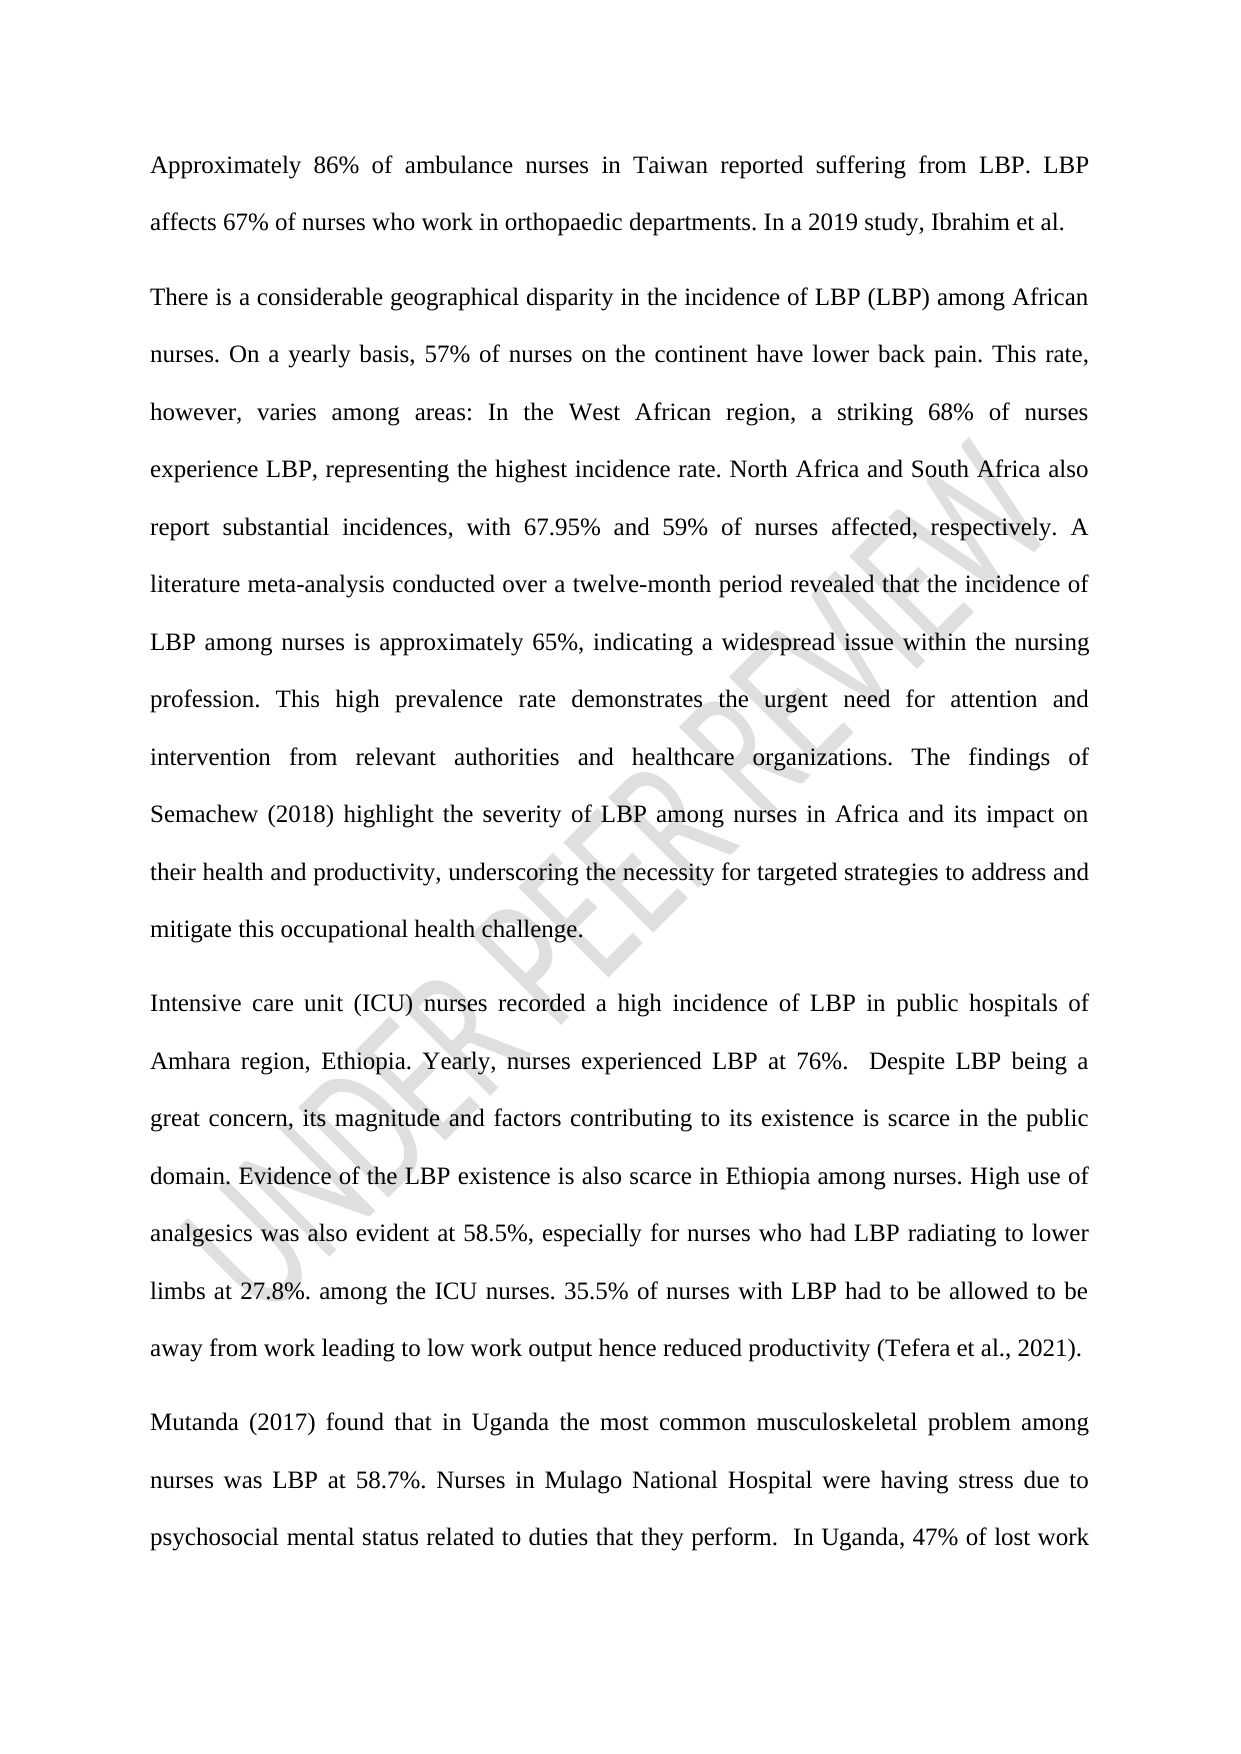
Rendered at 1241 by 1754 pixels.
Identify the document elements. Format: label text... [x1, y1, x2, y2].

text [150, 150, 1090, 236]
text Intensive care unit (ICU) nurses recorded a high incidence of LBP in public hospitals of Amhara region, Ethiopia. Yearly, nurses experienced LBP at 76%. Despite LBP being a great concern, its magnitude and factors contributing to its existence is scarce in the public domain. Evidence of the LBP existence is also scarce in Ethiopia among nurses. High use of analgesics was also evident at 58.5%, especially for nurses who had LBP radiating to lower limbs at 27.8%. among the ICU nurses. 35.5% of nurses with LBP had to be allowed to be away from work leading to low work output hence reduced productivity (Tefera et al., 2021). [150, 988, 1090, 1362]
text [150, 1407, 1090, 1551]
text There is a considerable geographical disparity in the incidence of LBP (LBP) among African nurses. On a yearly basis, 57% of nurses on the continent have lower back pain. This rate, however, varies among areas: In the West African region, a striking 68% of nurses experience LBP, representing the highest incidence rate. North Africa and South Africa also report substantial incidences, with 67.95% and 59% of nurses affected, respectively. A literature meta-analysis conducted over a twelve-month period revealed that the incidence of LBP among nurses is approximately 65%, indicating a widespread issue within the nursing profession. This high prevalence rate demonstrates the urgent need for attention and intervention from relevant authorities and healthcare organizations. The findings of Semachew (2018) highlight the severity of LBP among nurses in Africa and its impact on their health and productivity, underscoring the necessity for targeted strategies to address and mitigate this occupational health challenge. [150, 282, 1090, 943]
